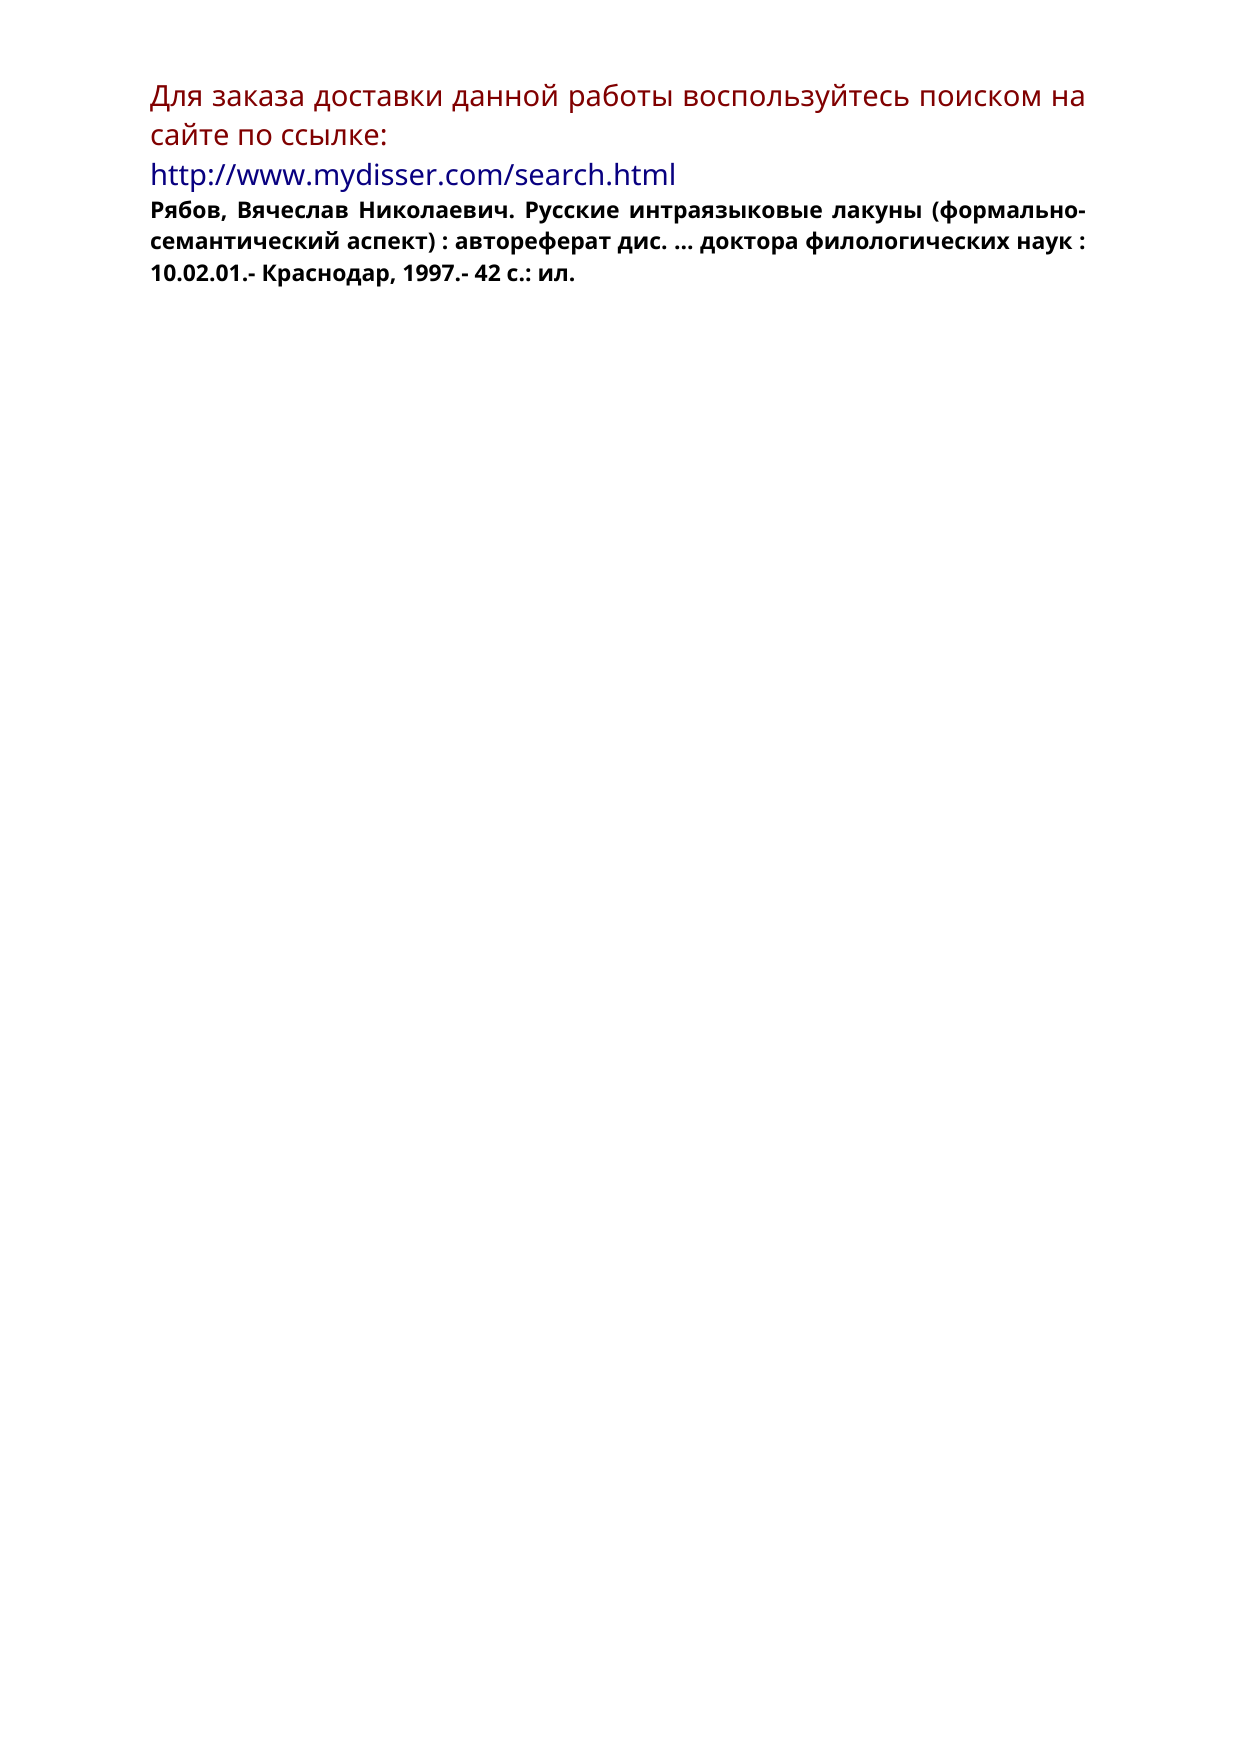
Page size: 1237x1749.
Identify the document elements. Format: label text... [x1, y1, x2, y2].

text Рябов, Вячеслав Николаевич. Русские интраязыковые лакуны (формально-семантический аспект) : автореферат дис. ... доктора филологических наук : 10.02.01.- Краснодар, 1997.- 42 с.: ил. [150, 194, 1086, 288]
